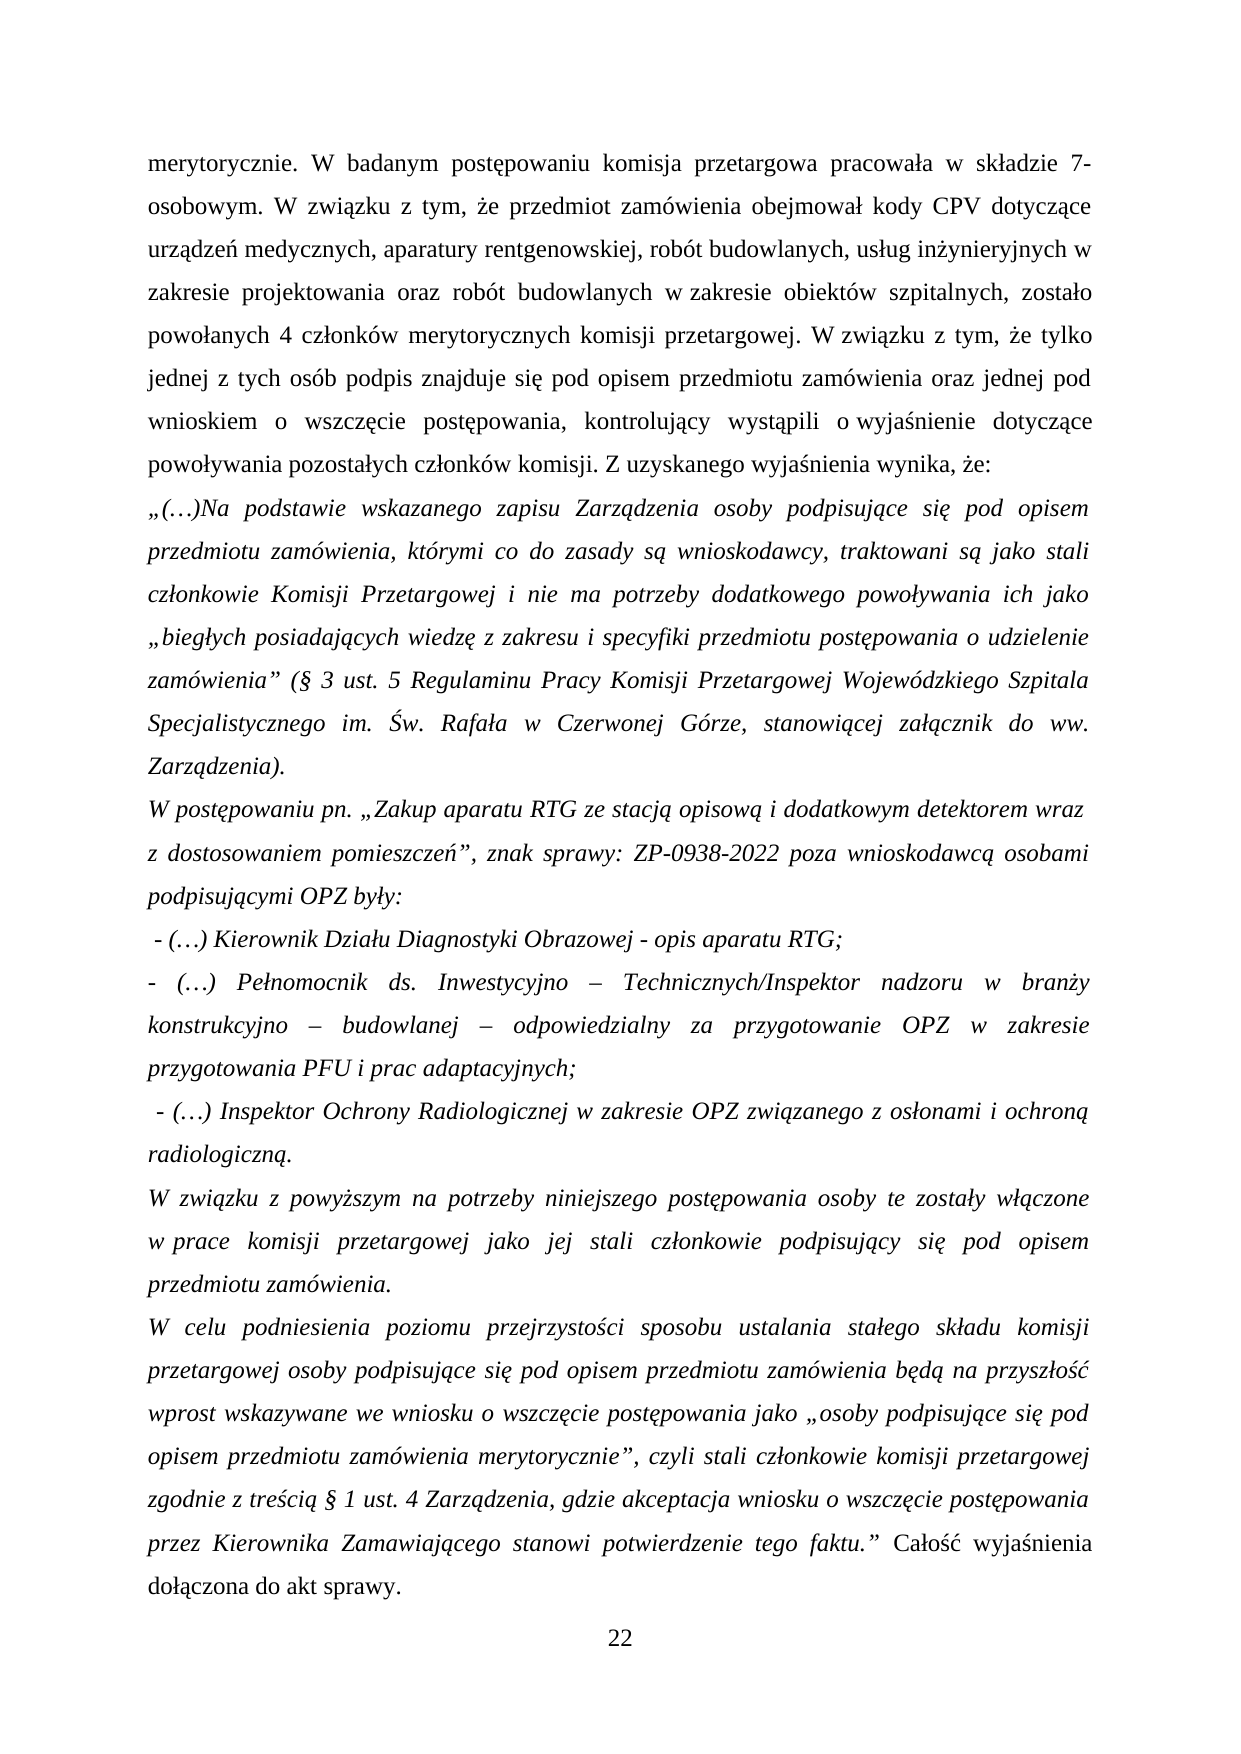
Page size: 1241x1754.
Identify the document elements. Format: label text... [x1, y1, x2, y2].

text W celu podniesienia poziomu przejrzystości sposobu ustalania stałego składu komisji przetargowej osoby podpisujące się pod opisem przedmiotu zamówienia będą na przyszłość wprost wskazywane we wniosku o wszczęcie postępowania jako „osoby podpisujące się pod opisem przedmiotu zamówienia merytorycznie”, czyli stali członkowie komisji przetargowej zgodnie z treścią § 1 ust. 4 Zarządzenia, gdzie akceptacja wniosku o wszczęcie postępowania przez Kierownika Zamawiającego stanowi potwierdzenie tego faktu.” Całość wyjaśnienia dołączona do akt sprawy. [148, 1312, 1093, 1599]
text „(…)Na podstawie wskazanego zapisu Zarządzenia osoby podpisujące się pod opisem przedmiotu zamówienia, którymi co do zasady są wnioskodawcy, traktowani są jako stali członkowie Komisji Przetargowej i nie ma potrzeby dodatkowego powoływania ich jako „biegłych posiadających wiedzę z zakresu i specyfiki przedmiotu postępowania o udzielenie zamówienia” (§ 3 ust. 5 Regulaminu Pracy Komisji Przetargowej Wojewódzkiego Szpitala Specjalistycznego im. Św. Rafała w Czerwonej Górze, stanowiącej załącznik do ww. Zarządzenia). [148, 493, 1093, 780]
text W związku z powyższym na potrzeby niniejszego postępowania osoby te zostały włączone w prace komisji przetargowej jako jej stali członkowie podpisujący się pod opisem przedmiotu zamówienia. [148, 1183, 1093, 1298]
text - (…) Pełnomocnik ds. Inwestycyjno – Technicznych/Inspektor nadzoru w branży konstrukcyjno – budowlanej – odpowiedzialny za przygotowanie OPZ w zakresie przygotowania PFU i prac adaptacyjnych; [148, 967, 1093, 1082]
text - (…) Kierownik Działu Diagnostyki Obrazowej - opis aparatu RTG; [148, 924, 1093, 953]
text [148, 148, 1093, 478]
text - (…) Inspektor Ochrony Radiologicznej w zakresie OPZ związanego z osłonami i ochroną radiologiczną. [148, 1096, 1093, 1168]
text W postępowaniu pn. „Zakup aparatu RTG ze stacją opisową i dodatkowym detektorem wraz z dostosowaniem pomieszczeń”, znak sprawy: ZP-0938-2022 poza wnioskodawcą osobami podpisującymi OPZ były: [148, 794, 1093, 909]
